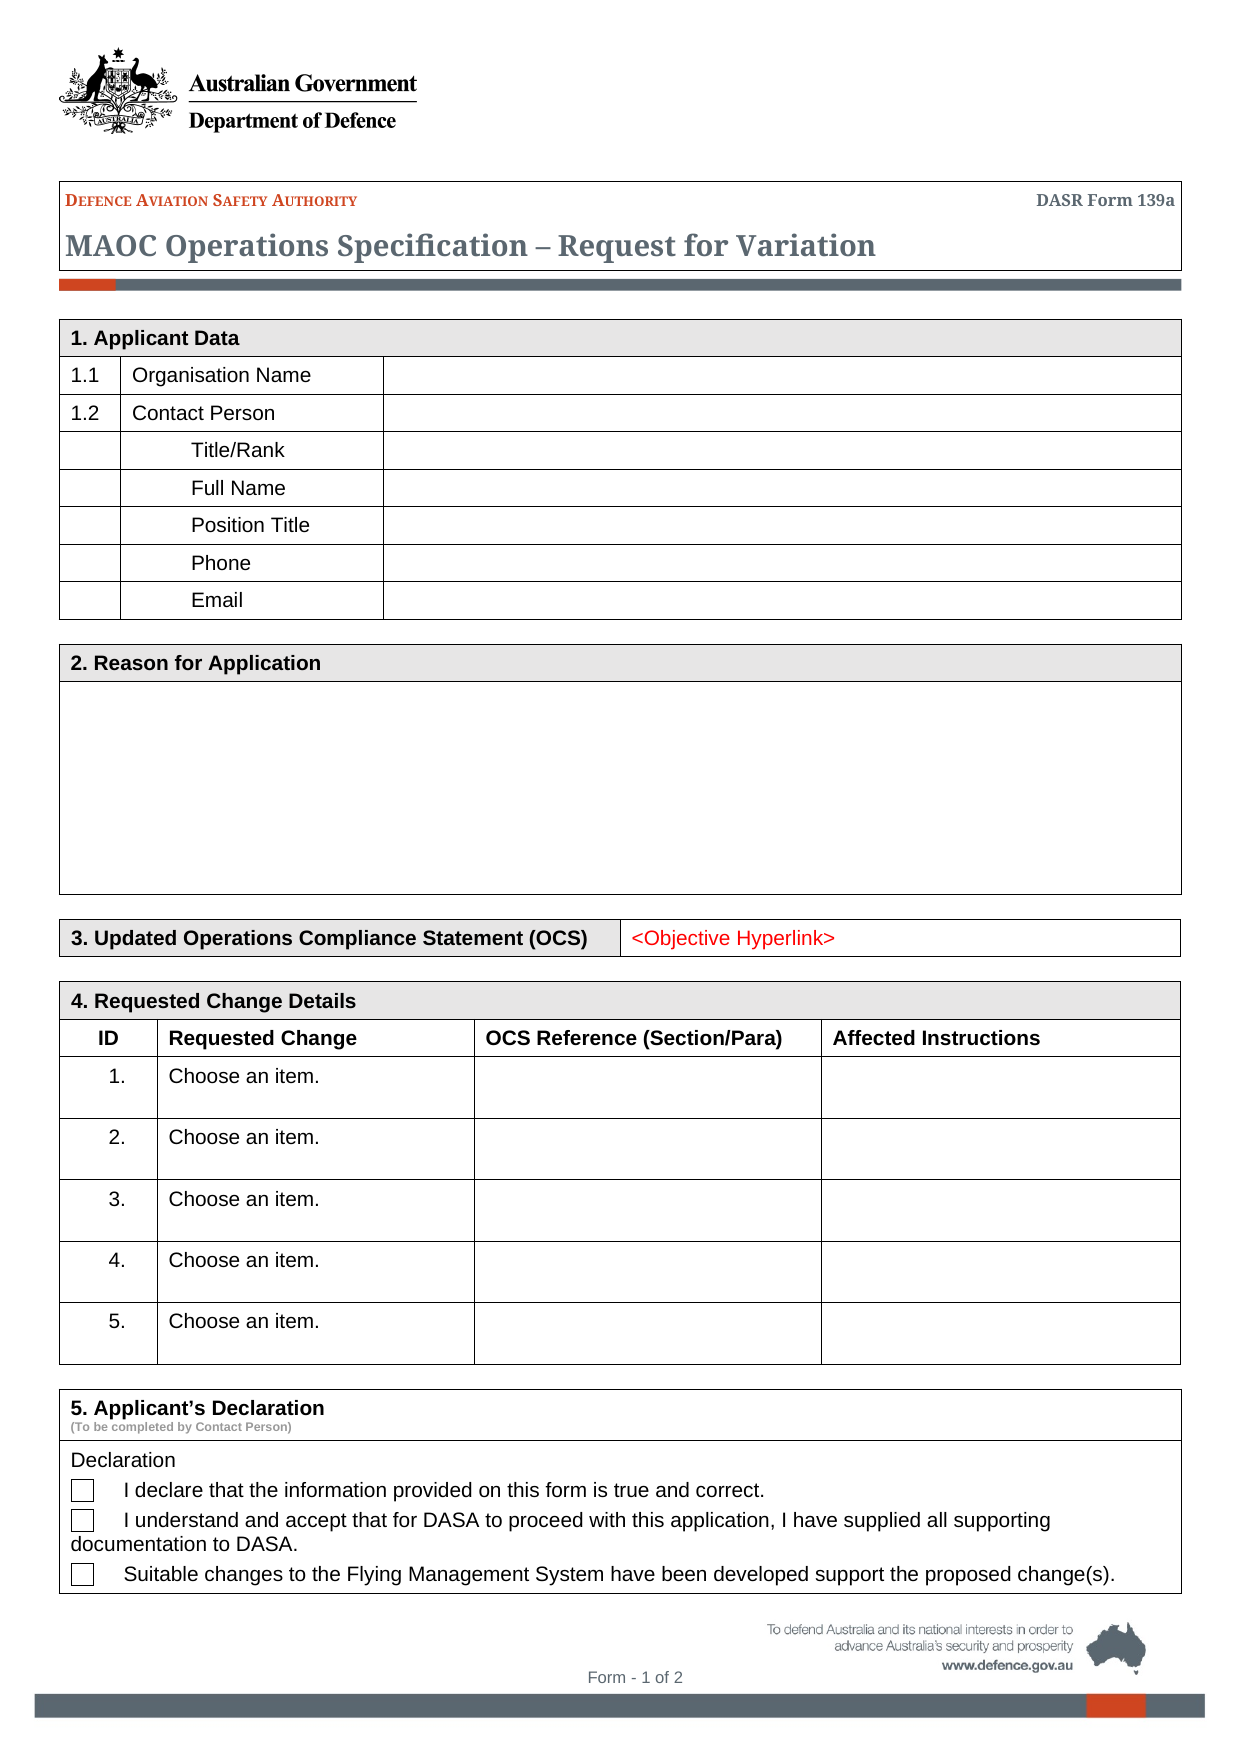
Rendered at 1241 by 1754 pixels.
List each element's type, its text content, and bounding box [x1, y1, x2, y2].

table_cell [475, 1180, 821, 1241]
table_cell Position Title [121, 507, 383, 543]
table_cell [822, 1242, 1180, 1302]
table_cell [60, 1242, 157, 1302]
table_cell [475, 1119, 821, 1179]
table_cell [384, 507, 1181, 543]
table_header 3. Updated Operations Compliance Statement (OCS) [60, 920, 620, 956]
table_cell [822, 1180, 1180, 1241]
table_cell [384, 432, 1181, 468]
table_cell [384, 545, 1181, 581]
table_cell 1.1 [60, 357, 120, 393]
table_cell Phone [121, 545, 383, 581]
table_cell Email [121, 582, 383, 618]
table_cell ID [60, 1020, 157, 1056]
table_cell [60, 1119, 157, 1179]
table_cell Contact Person [121, 395, 383, 431]
table_cell [384, 470, 1181, 506]
table_cell [822, 1057, 1180, 1118]
table_cell [384, 357, 1181, 393]
table_cell [60, 507, 120, 543]
table_cell [475, 1057, 821, 1118]
picture [0, 1613, 1240, 1753]
table_cell [60, 470, 120, 506]
table_cell [384, 395, 1181, 431]
table_cell Title/Rank [121, 432, 383, 468]
table_header 5. Applicant’s Declaration (To be completed by Contact Person) [60, 1390, 1181, 1440]
table_cell Organisation Name [121, 357, 383, 393]
table_cell [60, 432, 120, 468]
table_cell [384, 582, 1181, 618]
table_cell [475, 1242, 821, 1302]
table_cell Affected Instructions [822, 1020, 1180, 1056]
table_cell [60, 582, 120, 618]
table_cell [60, 545, 120, 581]
table_cell [60, 682, 1181, 894]
table_cell [822, 1119, 1180, 1179]
picture [59, 47, 417, 134]
table_cell Requested Change [158, 1020, 474, 1056]
table_cell OCS Reference (Section/Para) [475, 1020, 821, 1056]
table_cell Full Name [121, 470, 383, 506]
table_cell [60, 1057, 157, 1118]
table_cell [60, 1180, 157, 1241]
table_cell 1.2 [60, 395, 120, 431]
table_header 2. Reason for Application [60, 645, 1181, 681]
table_cell Declaration I declare that the information provided on this form is true and correct. I understand and accept that for DASA to proceed with this application, I have supplied all supporting documentation to DASA. Suitable changes to the Flying Management System have been developed support the proposed change(s). [60, 1441, 1181, 1592]
table_header 4. Requested Change Details [60, 982, 1180, 1019]
table_header <Objective Hyperlink> [621, 920, 1180, 956]
table_header 1. Applicant Data [60, 320, 1181, 356]
